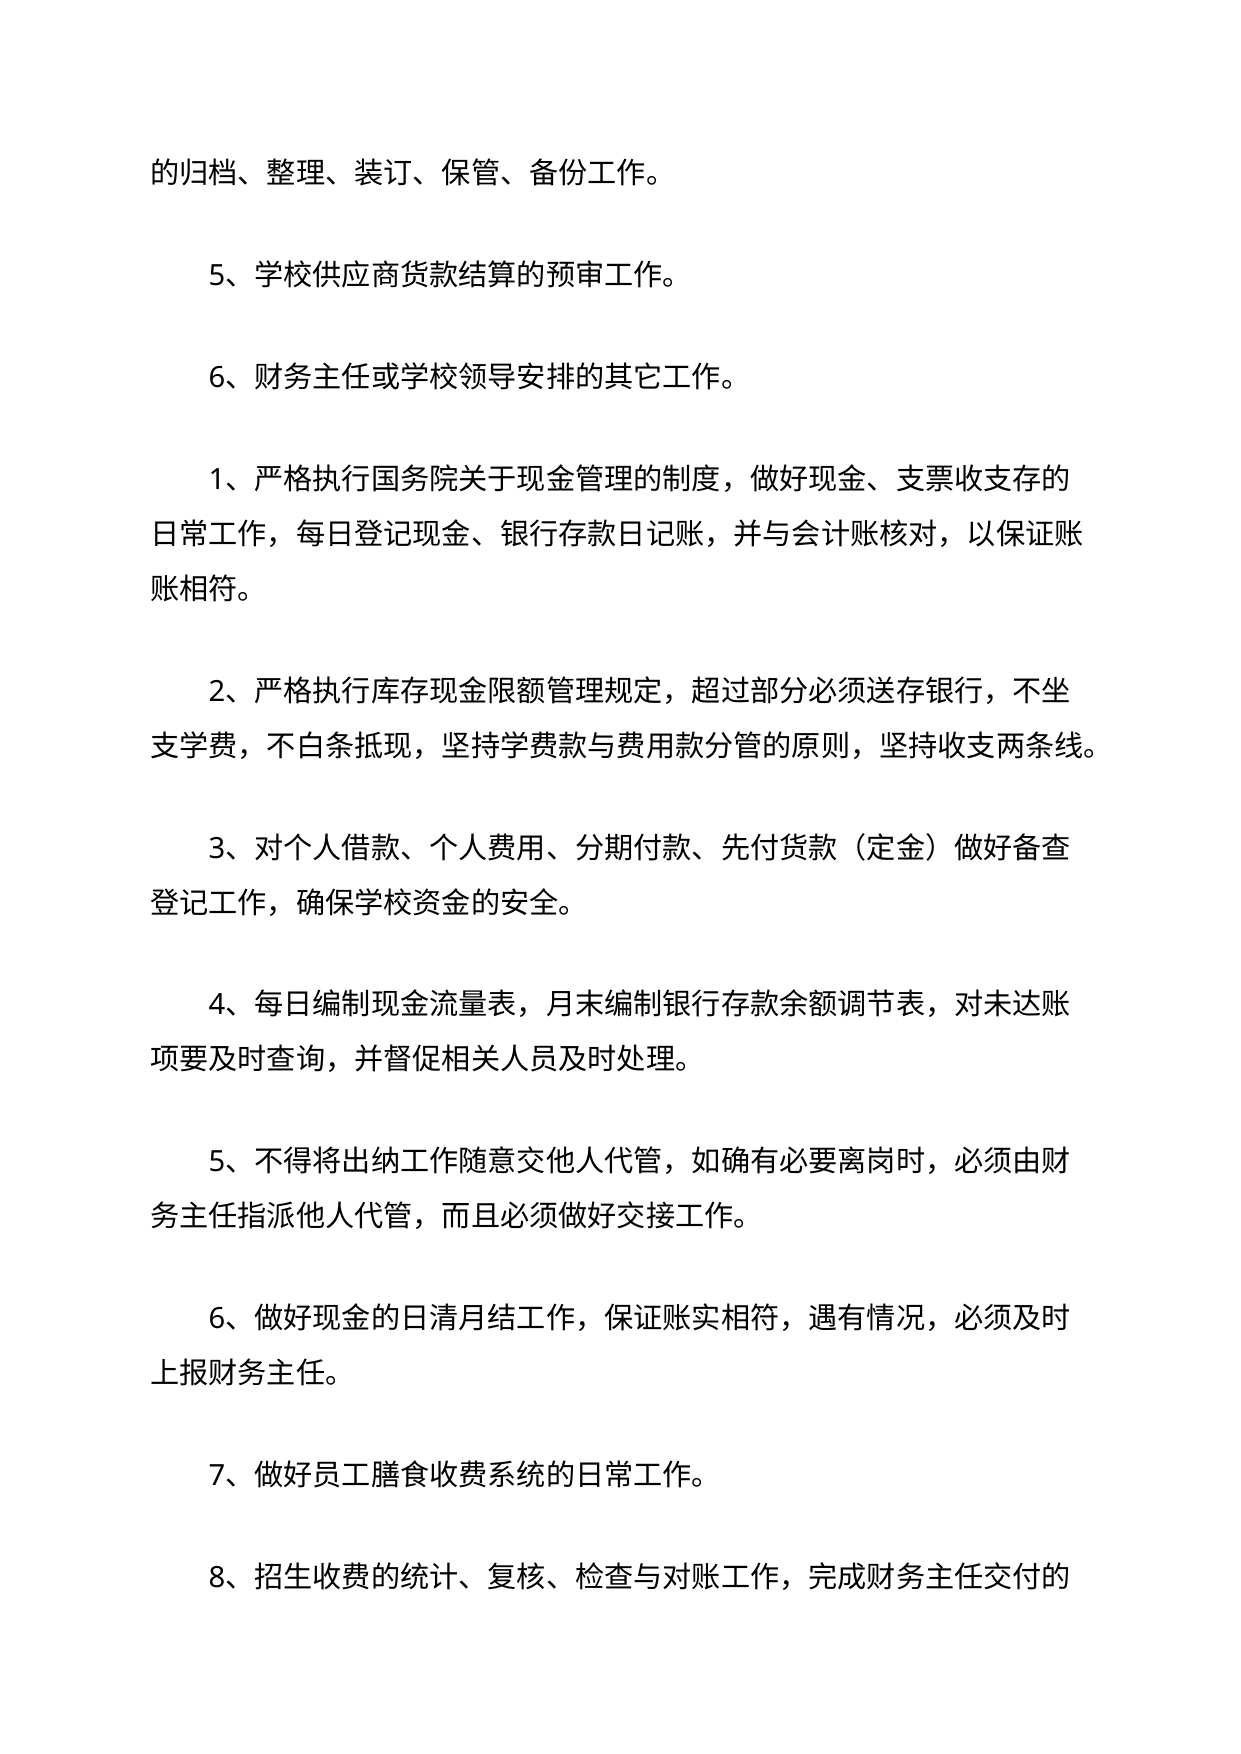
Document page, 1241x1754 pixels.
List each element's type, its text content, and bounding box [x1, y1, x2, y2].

text 5、不得将出纳工作随意交他人代管，如确有必要离岗时，必须由财务主任指派他人代管，而且必须做好交接工作。 [150, 1138, 1090, 1235]
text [150, 150, 1090, 192]
text 4、每日编制现金流量表，月末编制银行存款余额调节表，对未达账项要及时查询，并督促相关人员及时处理。 [150, 981, 1090, 1078]
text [150, 1553, 1090, 1596]
text 1、严格执行国务院关于现金管理的制度，做好现金、支票收支存的日常工作，每日登记现金、银行存款日记账，并与会计账核对，以保证账账相符。 [150, 456, 1090, 608]
text 6、做好现金的日清月结工作，保证账实相符，遇有情况，必须及时上报财务主任。 [150, 1294, 1090, 1392]
text 3、对个人借款、个人费用、分期付款、先付货款（定金）做好备查登记工作，确保学校资金的安全。 [150, 824, 1090, 921]
text 5、学校供应商货款结算的预审工作。 [150, 252, 1090, 294]
text 6、财务主任或学校领导安排的其它工作。 [150, 354, 1090, 396]
text 2、严格执行库存现金限额管理规定，超过部分必须送存银行，不坐支学费，不白条抵现，坚持学费款与费用款分管的原则，坚持收支两条线。 [150, 667, 1090, 765]
text 7、做好员工膳食收费系统的日常工作。 [150, 1451, 1090, 1494]
